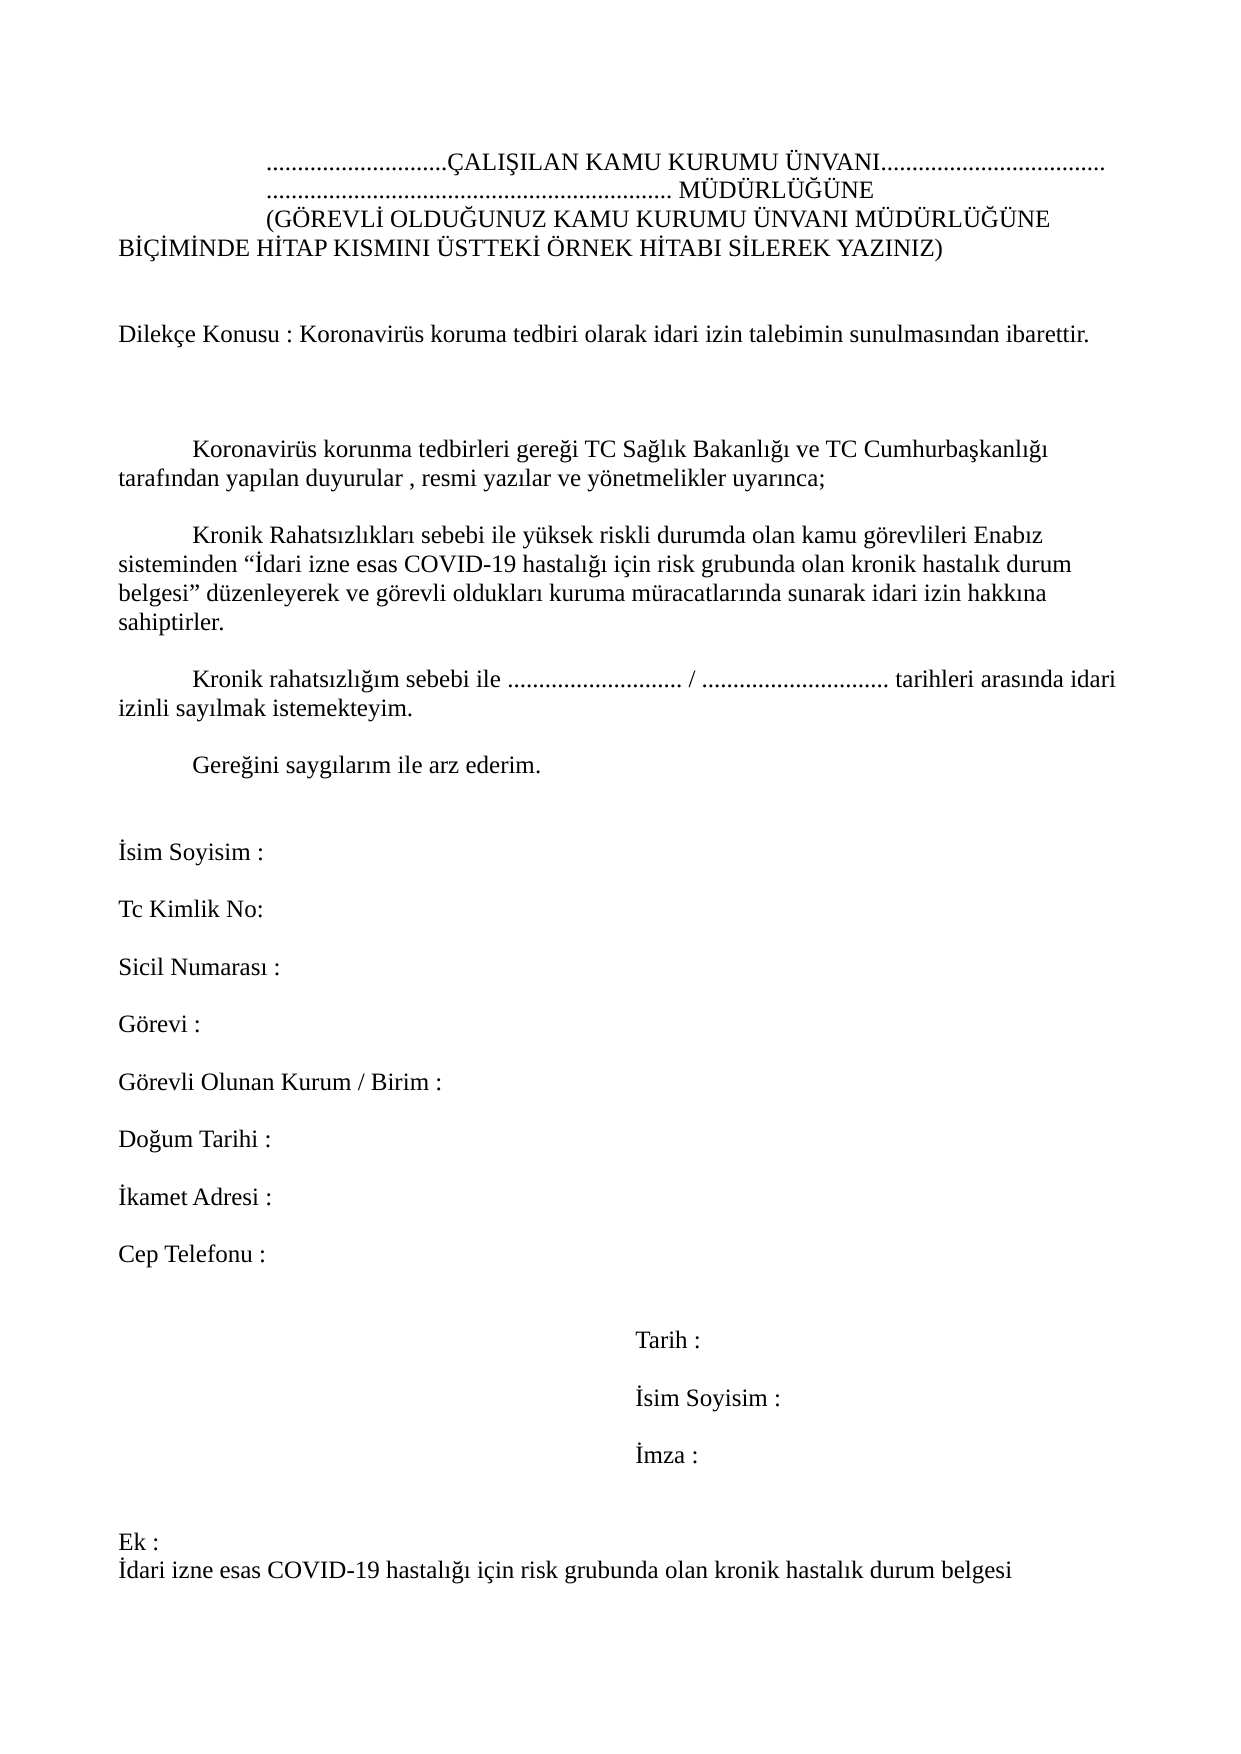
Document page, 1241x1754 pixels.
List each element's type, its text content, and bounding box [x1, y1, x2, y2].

text Sicil Numarası : [118, 952, 1122, 981]
text Gereğini saygılarım ile arz ederim. [118, 751, 1122, 779]
text Tc Kimlik No: [118, 894, 1122, 923]
text Doğum Tarihi : [118, 1124, 1122, 1153]
text ................................................................. MÜDÜRLÜĞÜNE [118, 176, 1122, 204]
text Kronik Rahatsızlıkları sebebi ile yüksek riskli durumda olan kamu görevlileri Enabız sisteminden “İdari izne esas COVID-19 hastalığı için risk grubunda olan kronik hastalık durum belgesi” düzenleyerek ve görevli oldukları kuruma müracatlarında sunarak idari izin hakkına sahiptirler. [118, 521, 1122, 636]
text Dilekçe Konusu : Koronavirüs koruma tedbiri olarak idari izin talebimin sunulmasından ibarettir. [118, 319, 1122, 348]
text Koronavirüs korunma tedbirleri gereği TC Sağlık Bakanlığı ve TC Cumhurbaşkanlığı tarafından yapılan duyurular , resmi yazılar ve yönetmelikler uyarınca; [118, 434, 1122, 492]
text İdari izne esas COVID-19 hastalığı için risk grubunda olan kronik hastalık durum belgesi [118, 1556, 1122, 1584]
text İmza : [118, 1441, 1122, 1469]
text İsim Soyisim : [118, 837, 1122, 866]
text Ek : [118, 1527, 1122, 1556]
text Kronik rahatsızlığım sebebi ile ............................ / .............................. tarihleri arasında idari izinli sayılmak istemekteyim. [118, 664, 1122, 722]
text Görevi : [118, 1009, 1122, 1038]
text İkamet Adresi : [118, 1182, 1122, 1211]
text .............................ÇALIŞILAN KAMU KURUMU ÜNVANI.................................... [118, 147, 1122, 176]
text (GÖREVLİ OLDUĞUNUZ KAMU KURUMU ÜNVANI MÜDÜRLÜĞÜNE BİÇİMİNDE HİTAP KISMINI ÜSTTEKİ ÖRNEK HİTABI SİLEREK YAZINIZ) [118, 204, 1122, 262]
text İsim Soyisim : [118, 1383, 1122, 1412]
text Cep Telefonu : [118, 1239, 1122, 1268]
text Tarih : [118, 1326, 1122, 1354]
text Görevli Olunan Kurum / Birim : [118, 1067, 1122, 1096]
